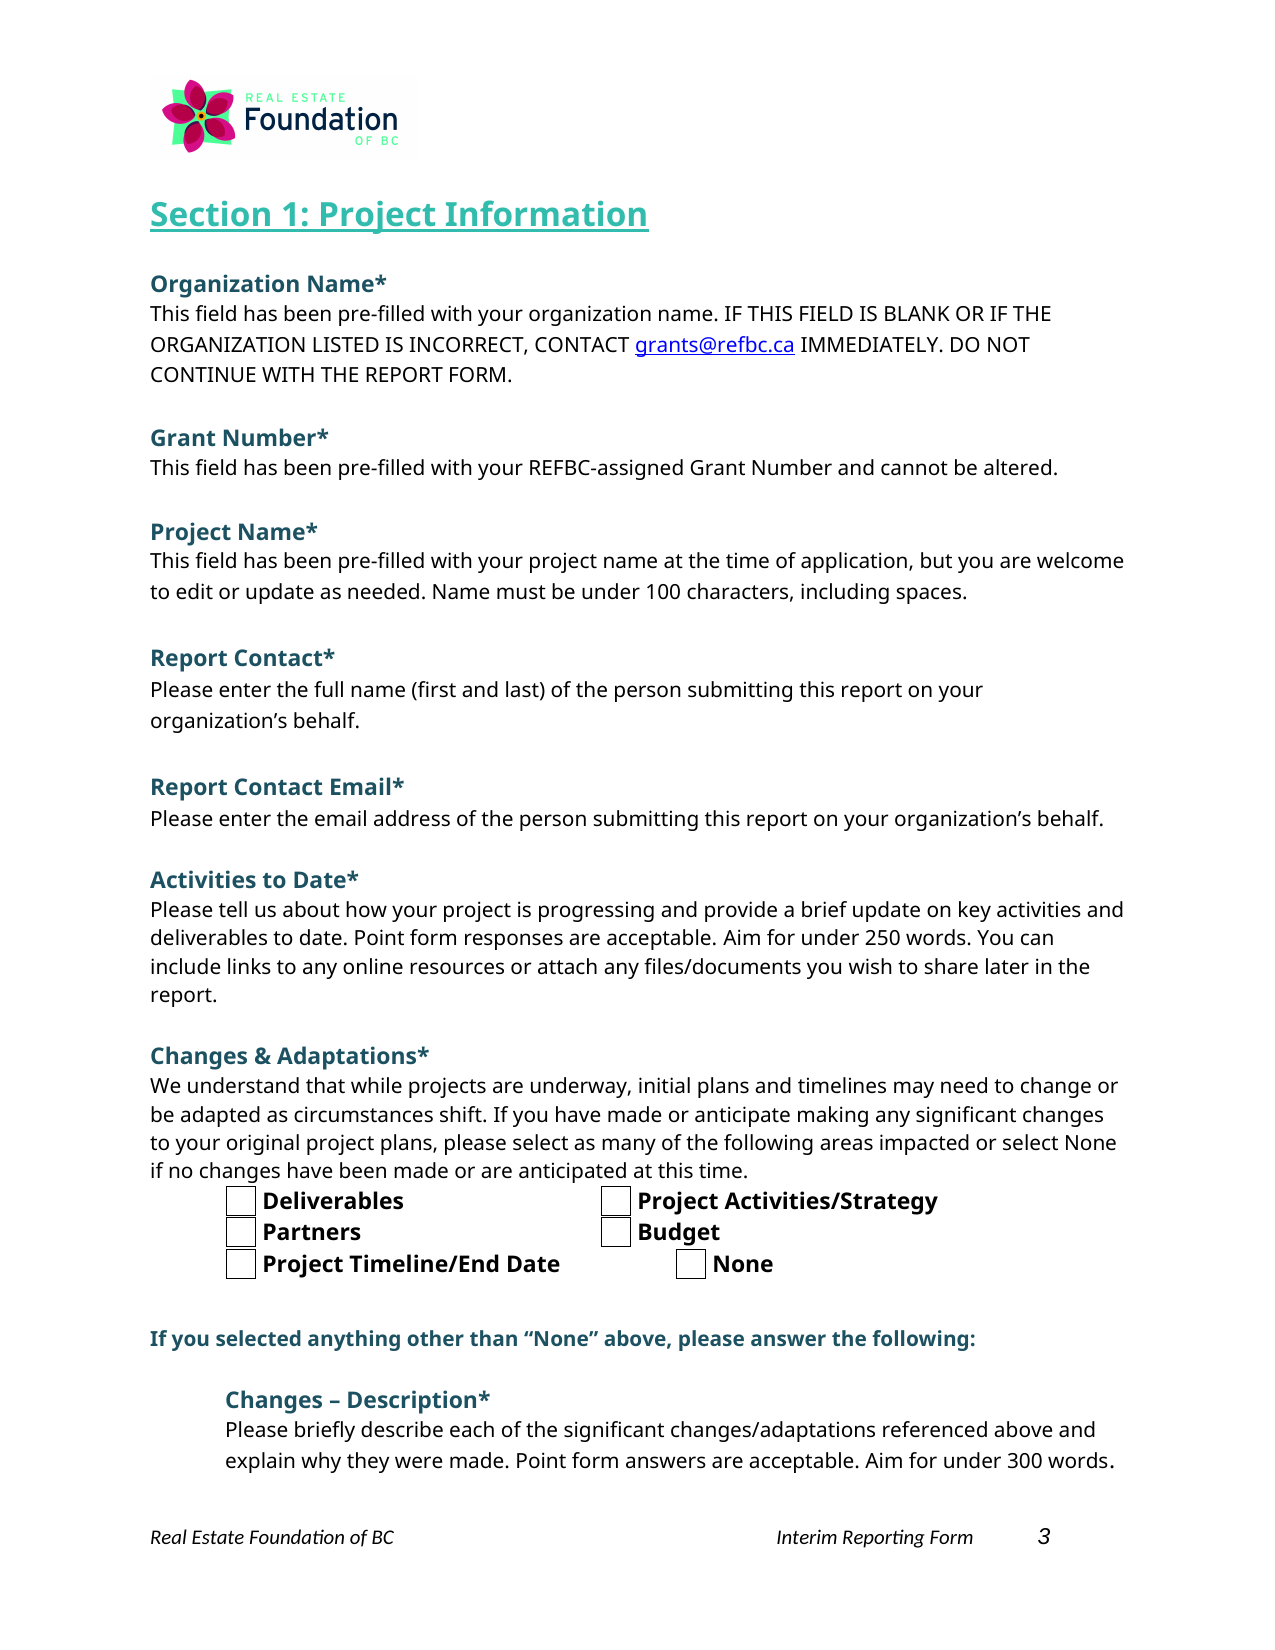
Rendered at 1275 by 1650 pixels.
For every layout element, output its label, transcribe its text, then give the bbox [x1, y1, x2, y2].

text Report Contact Email* [150, 770, 1125, 802]
text Activities to Date* [150, 864, 1125, 895]
text Grant Number* [150, 422, 1125, 453]
text Please briefly describe each of the significant changes/adaptations referenced above and explain why they were made. Point form answers are acceptable. Aim for under 300 words. [225, 1415, 1125, 1475]
text Partners Budget [150, 1216, 1125, 1248]
text Deliverables Project Activities/Strategy [150, 1185, 1125, 1216]
text Organization Name* [150, 268, 1125, 299]
text We understand that while projects are underway, initial plans and timelines may need to change or be adapted as circumstances shift. If you have made or anticipate making any significant changes to your original project plans, please select as many of the following areas impacted or select None if no changes have been made or are anticipated at this time. [150, 1071, 1125, 1185]
text Changes – Description* [150, 1384, 1125, 1415]
text Report Contact* [150, 642, 1125, 673]
text Section 1: Project Information [150, 191, 1125, 237]
text If you selected anything other than “None” above, please answer the following: [150, 1324, 1125, 1353]
text Please tell us about how your project is progressing and provide a brief update on key activities and deliverables to date. Point form responses are acceptable. Aim for under 250 words. You can include links to any online resources or attach any files/documents you wish to share later in the report. [150, 895, 1125, 1009]
text This field has been pre-filled with your organization name. IF THIS FIELD IS BLANK OR IF THE ORGANIZATION LISTED IS INCORRECT, CONTACT grants@refbc.ca IMMEDIATELY. DO NOT CONTINUE WITH THE REPORT FORM. [150, 299, 1125, 389]
text Project Timeline/End Date None [150, 1248, 1125, 1279]
text Changes & Adaptations* [150, 1040, 1125, 1071]
text Please enter the full name (first and last) of the person submitting this report on your organization’s behalf. [150, 675, 1125, 734]
text Please enter the email address of the person submitting this report on your organization’s behalf. [150, 804, 1125, 833]
text This field has been pre-filled with your project name at the time of application, but you are welcome to edit or update as needed. Name must be under 100 characters, including spaces. [150, 547, 1125, 606]
picture [150, 75, 417, 160]
text Project Name* [150, 515, 1125, 547]
text This field has been pre-filled with your REFBC-assigned Grant Number and cannot be altered. [150, 453, 1125, 482]
